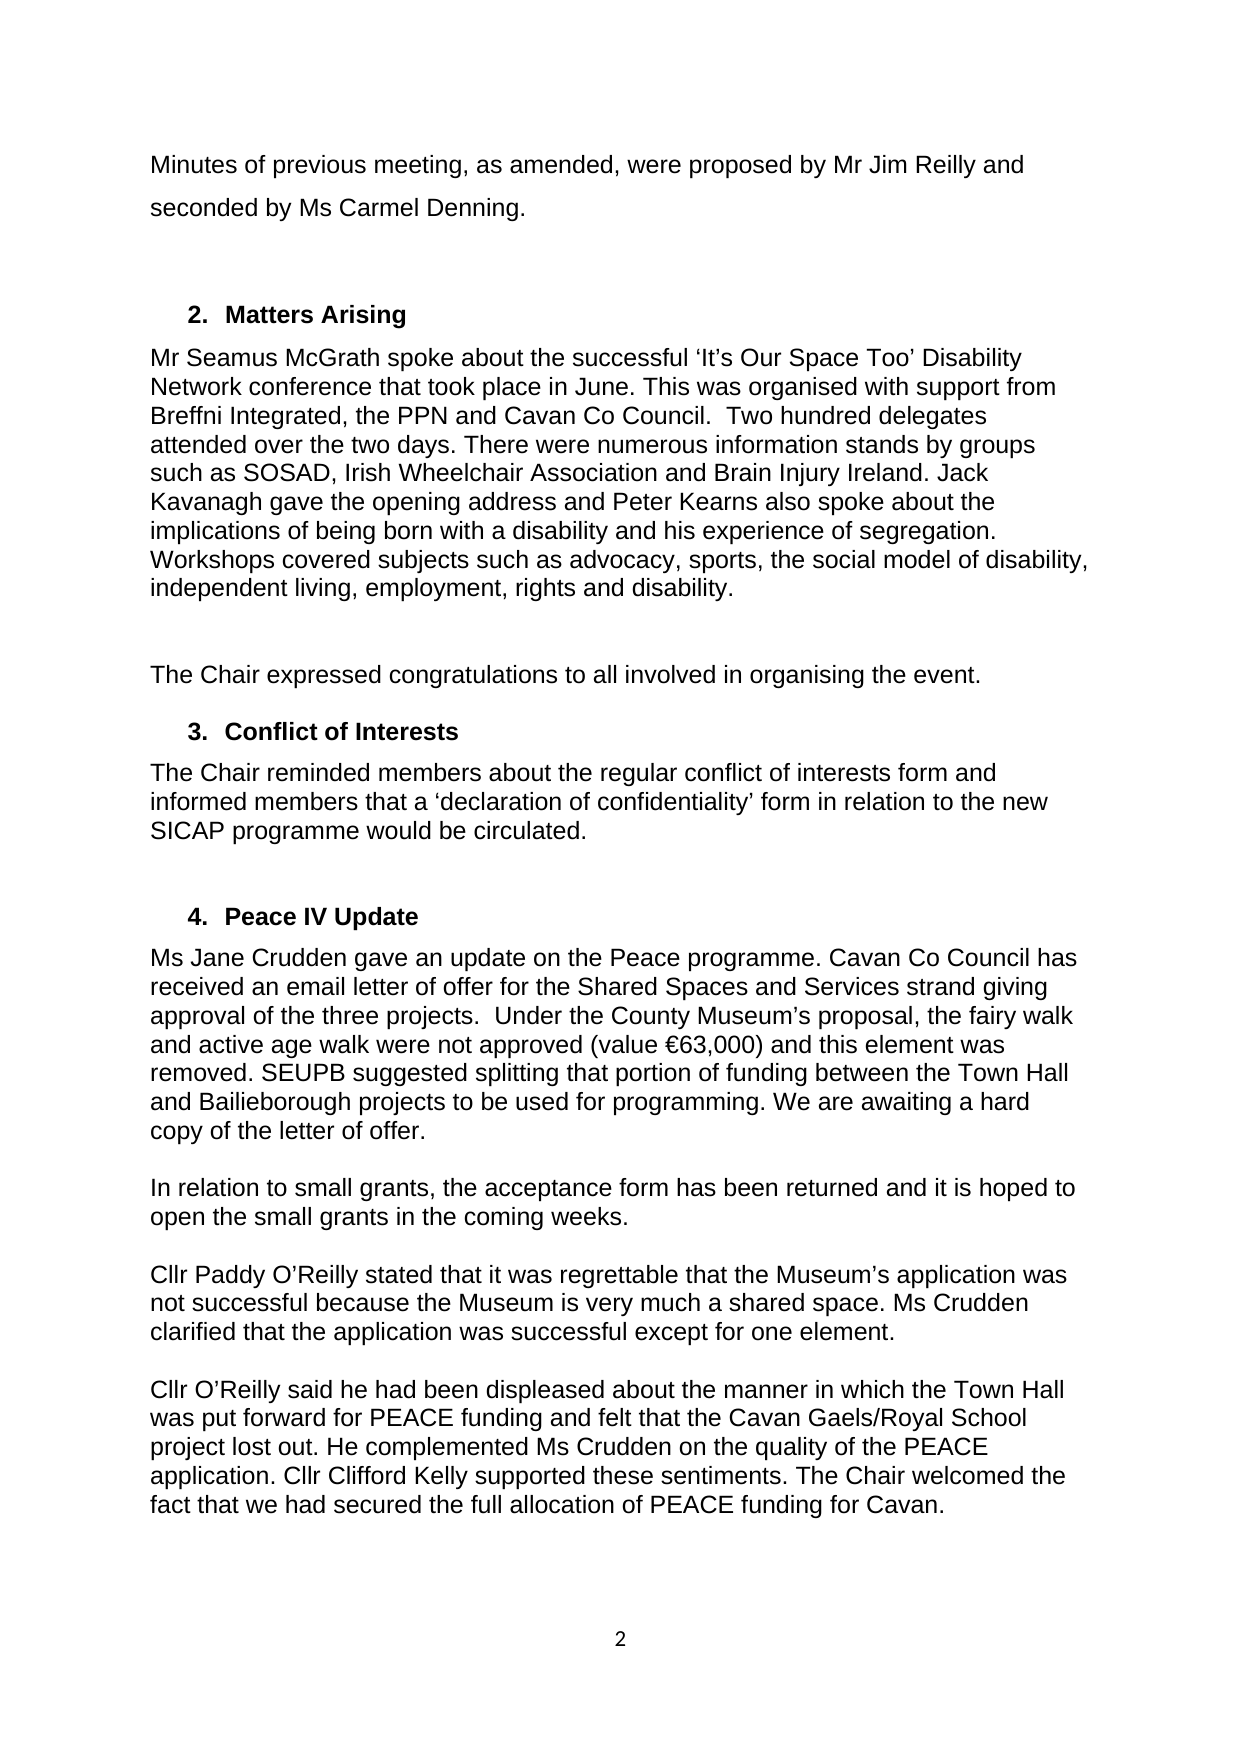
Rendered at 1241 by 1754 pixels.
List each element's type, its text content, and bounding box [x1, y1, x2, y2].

text The Chair reminded members about the regular conflict of interests form and informed members that a ‘declaration of confidentiality’ form in relation to the new SICAP programme would be circulated. [150, 758, 1090, 844]
list Matters Arising [187, 300, 1090, 329]
text In relation to small grants, the acceptance form has been returned and it is hoped to open the small grants in the coming weeks. [150, 1173, 1090, 1231]
text Cllr O’Reilly said he had been displeased about the manner in which the Town Hall was put forward for PEACE funding and felt that the Cavan Gaels/Royal School project lost out. He complemented Ms Crudden on the quality of the PEACE application. Cllr Clifford Kelly supported these sentiments. The Chair welcomed the fact that we had secured the full allocation of PEACE funding for Cavan. [150, 1374, 1090, 1518]
list Peace IV Update [187, 902, 1090, 931]
list Conflict of Interests [187, 717, 1090, 746]
text Mr Seamus McGrath spoke about the successful ‘It’s Our Space Too’ Disability Network conference that took place in June. This was organised with support from Breffni Integrated, the PPN and Cavan Co Council. Two hundred delegates attended over the two days. There were numerous information stands by groups such as SOSAD, Irish Wheelchair Association and Brain Injury Ireland. Jack Kavanagh gave the opening address and Peter Kearns also spoke about the implications of being born with a disability and his experience of segregation. Workshops covered subjects such as advocacy, sports, the social model of disability, independent living, employment, rights and disability. [150, 343, 1090, 602]
text Cllr Paddy O’Reilly stated that it was regrettable that the Museum’s application was not successful because the Museum is very much a shared space. Ms Crudden clarified that the application was successful except for one element. [150, 1259, 1090, 1346]
text Minutes of previous meeting, as amended, were proposed by Mr Jim Reilly and seconded by Ms Carmel Denning. [150, 150, 1090, 222]
text The Chair expressed congratulations to all involved in organising the event. [150, 659, 1090, 688]
text Ms Jane Crudden gave an update on the Peace programme. Cavan Co Council has received an email letter of offer for the Shared Spaces and Services strand giving approval of the three projects. Under the County Museum’s proposal, the fairy walk and active age walk were not approved (value €63,000) and this element was removed. SEUPB suggested splitting that portion of funding between the Town Hall and Bailieborough projects to be used for programming. We are awaiting a hard copy of the letter of offer. [150, 943, 1090, 1144]
